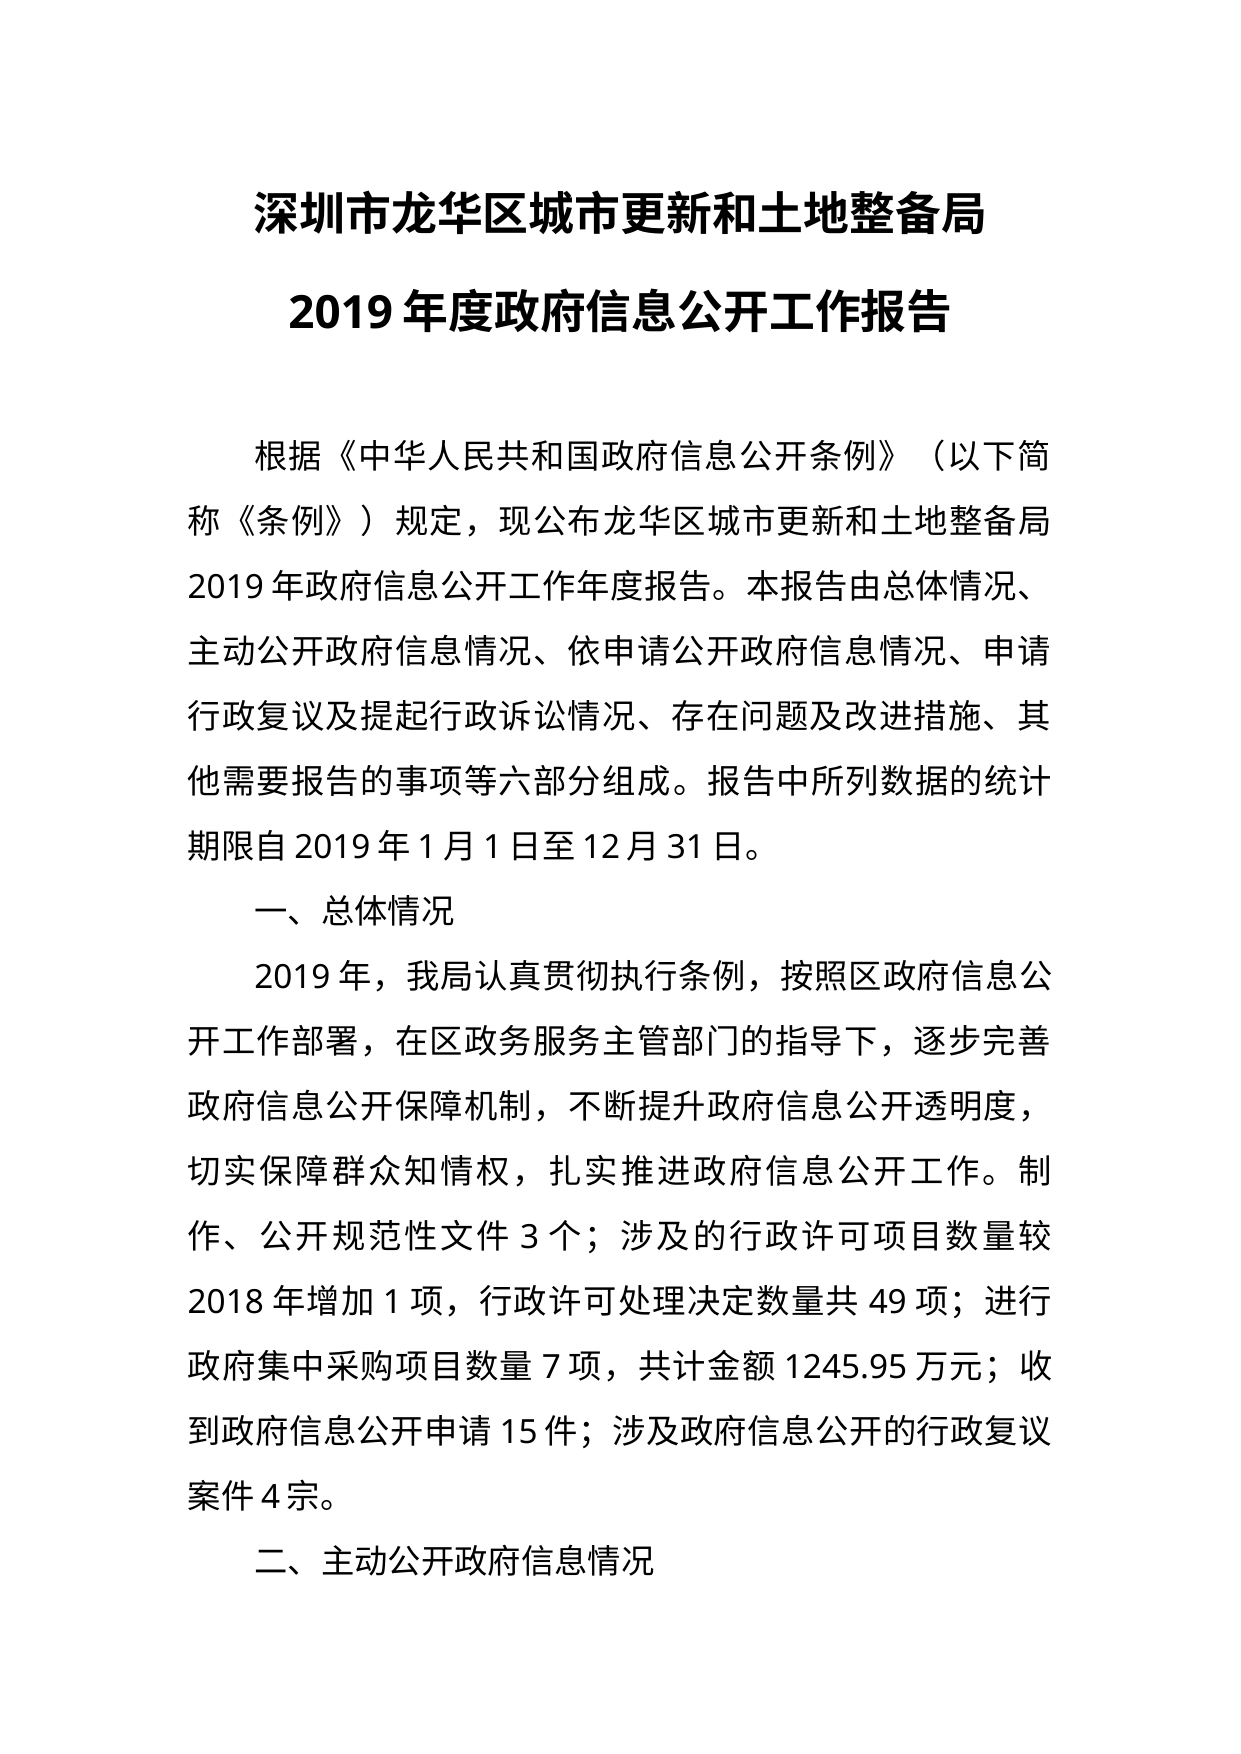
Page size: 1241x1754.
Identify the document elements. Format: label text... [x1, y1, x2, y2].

text 2019年，我局认真贯彻执行条例，按照区政府信息公开工作部署，在区政务服务主管部门的指导下，逐步完善政府信息公开保障机制，不断提升政府信息公开透明度，切实保障群众知情权，扎实推进政府信息公开工作。制作、公开规范性文件3个；涉及的行政许可项目数量较2018年增加1项，行政许可处理决定数量共49项；进行政府集中采购项目数量7项，共计金额1245.95万元；收到政府信息公开申请15件；涉及政府信息公开的行政复议案件4宗。 [187, 942, 1053, 1527]
text 二、主动公开政府信息情况 [187, 1527, 1053, 1592]
text 一、总体情况 [187, 877, 1053, 942]
list 2019年度政府信息公开工作报告 [187, 259, 1053, 357]
text 根据《中华人民共和国政府信息公开条例》（以下简称《条例》）规定，现公布龙华区城市更新和土地整备局2019年政府信息公开工作年度报告。本报告由总体情况、主动公开政府信息情况、依申请公开政府信息情况、申请行政复议及提起行政诉讼情况、存在问题及改进措施、其他需要报告的事项等六部分组成。报告中所列数据的统计期限自2019年1月1日至12月31日。 [187, 422, 1053, 877]
list 深圳市龙华区城市更新和土地整备局 [187, 162, 1053, 259]
